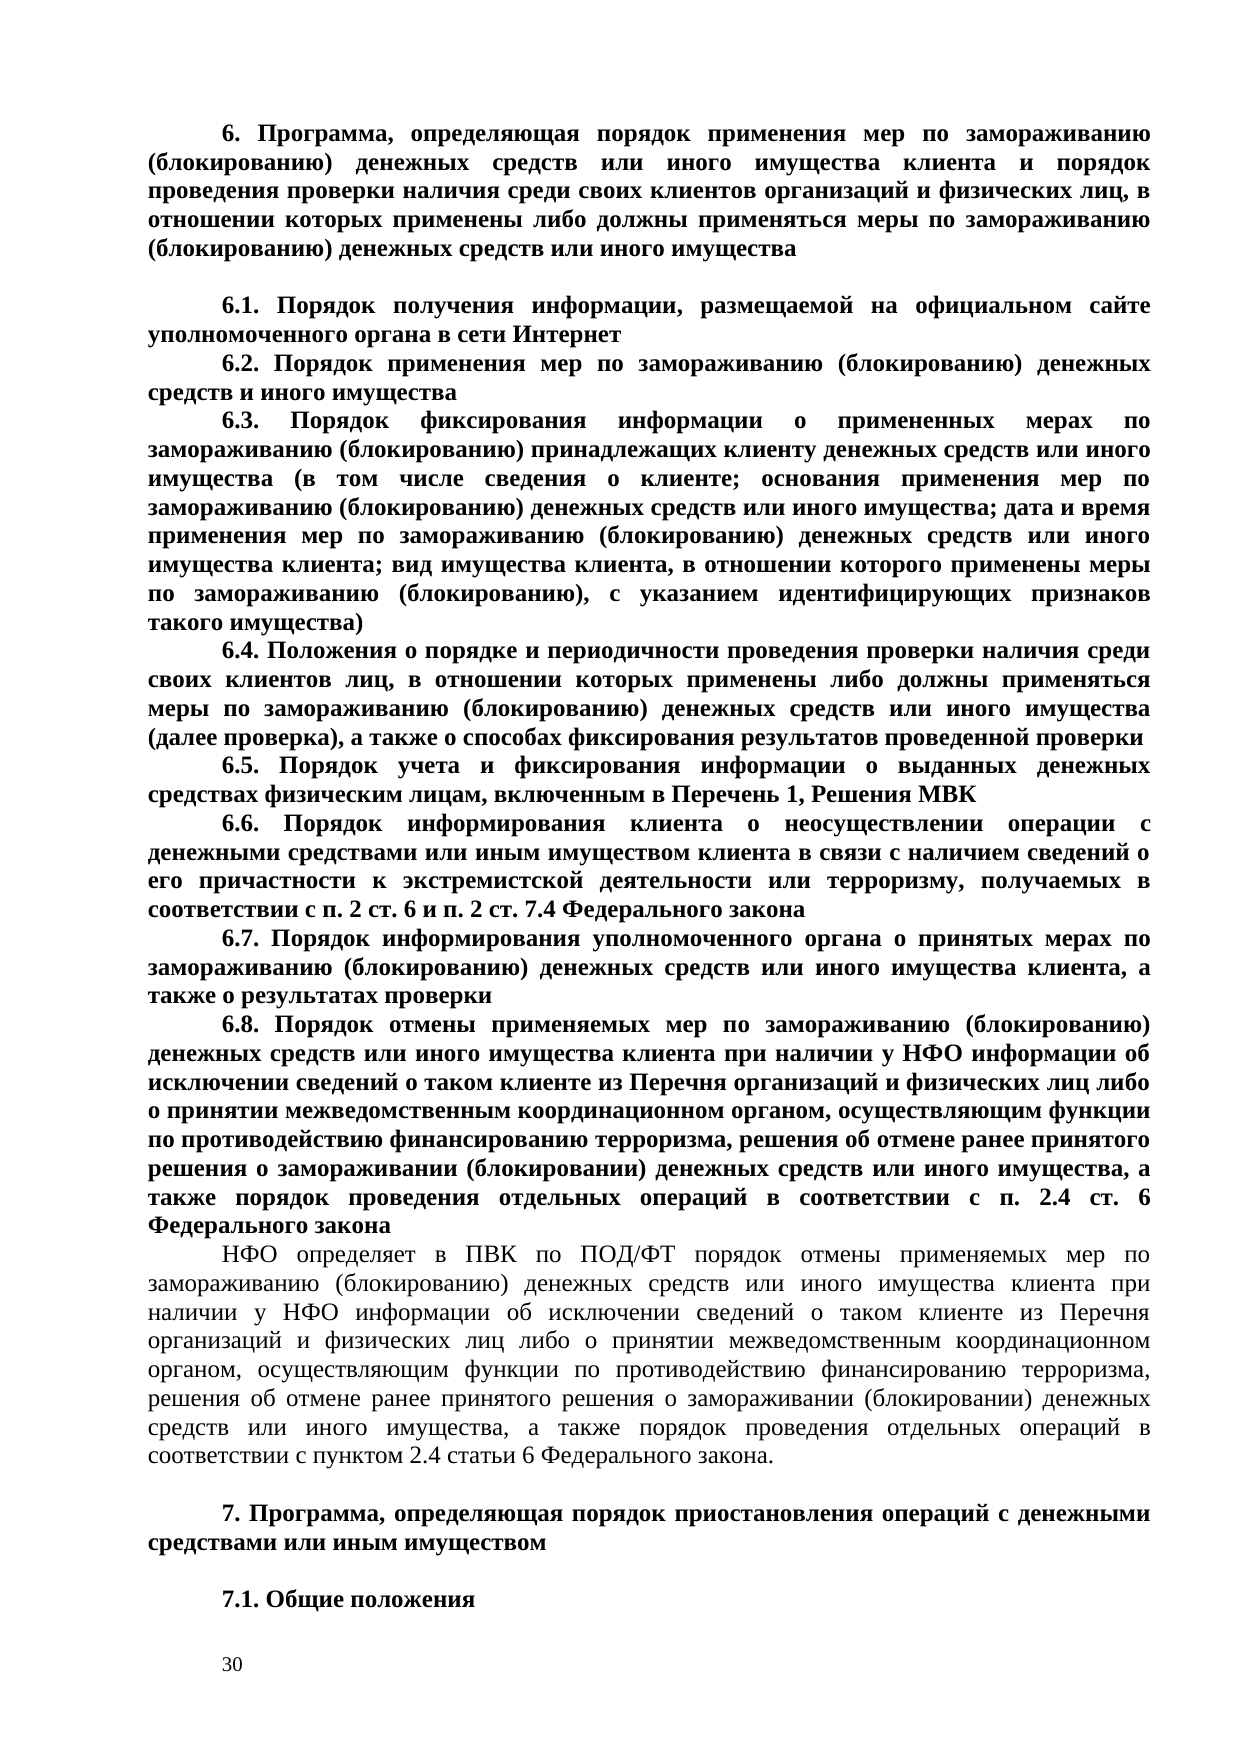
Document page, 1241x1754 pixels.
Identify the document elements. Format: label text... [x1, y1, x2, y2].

subtitle 6.6. Порядок информирования клиента о неосуществлении операции с денежными средствами или иным имуществом клиента в связи с наличием сведений о его причастности к экстремистской деятельности или терроризму, получаемых в соответствии с п. 2 ст. 6 и п. 2 ст. 7.4 Федерального закона [148, 808, 1152, 923]
subtitle 6.7. Порядок информирования уполномоченного органа о принятых мерах по замораживанию (блокированию) денежных средств или иного имущества клиента, а также о результатах проверки [148, 923, 1152, 1009]
subtitle 6.5. Порядок учета и фиксирования информации о выданных денежных средствах физическим лицам, включенным в Перечень 1, Решения МВК [148, 751, 1152, 808]
subtitle 6.4. Положения о порядке и периодичности проведения проверки наличия среди своих клиентов лиц, в отношении которых применены либо должны применяться меры по замораживанию (блокированию) денежных средств или иного имущества (далее проверка), а также о способах фиксирования результатов проведенной проверки [148, 636, 1152, 751]
subtitle 6. Программа, определяющая порядок применения мер по замораживанию (блокированию) денежных средств или иного имущества клиента и порядок проведения проверки наличия среди своих клиентов организаций и физических лиц, в отношении которых применены либо должны применяться меры по замораживанию (блокированию) денежных средств или иного имущества [148, 118, 1152, 262]
subtitle 6.8. Порядок отмены применяемых мер по замораживанию (блокированию) денежных средств или иного имущества клиента при наличии у НФО информации об исключении сведений о таком клиенте из Перечня организаций и физических лиц либо о принятии межведомственным координационном органом, осуществляющим функции по противодействию финансированию терроризма, решения об отмене ранее принятого решения о замораживании (блокировании) денежных средств или иного имущества, а также порядок проведения отдельных операций в соответствии с п. 2.4 ст. 6 Федерального закона [148, 1009, 1152, 1239]
subtitle 6.1. Порядок получения информации, размещаемой на официальном сайте уполномоченного органа в сети Интернет [148, 291, 1152, 348]
subtitle 7.1. Общие положения [148, 1584, 1152, 1613]
subtitle 6.3. Порядок фиксирования информации о примененных мерах по замораживанию (блокированию) принадлежащих клиенту денежных средств или иного имущества (в том числе сведения о клиенте; основания применения мер по замораживанию (блокированию) денежных средств или иного имущества; дата и время применения мер по замораживанию (блокированию) денежных средств или иного имущества клиента; вид имущества клиента, в отношении которого применены меры по замораживанию (блокированию), с указанием идентифицирующих признаков такого имущества) [148, 406, 1152, 636]
subtitle 6.2. Порядок применения мер по замораживанию (блокированию) денежных средств и иного имущества [148, 348, 1152, 406]
subtitle 7. Программа, определяющая порядок приостановления операций с денежными средствами или иным имуществом [148, 1498, 1152, 1556]
text НФО определяет в ПВК по ПОД/ФТ порядок отмены применяемых мер по замораживанию (блокированию) денежных средств или иного имущества клиента при наличии у НФО информации об исключении сведений о таком клиенте из Перечня организаций и физических лиц либо о принятии межведомственным координационном органом, осуществляющим функции по противодействию финансированию терроризма, решения об отмене ранее принятого решения о замораживании (блокировании) денежных средств или иного имущества, а также порядок проведения отдельных операций в соответствии с пунктом 2.4 статьи 6 Федерального закона. [148, 1239, 1152, 1469]
